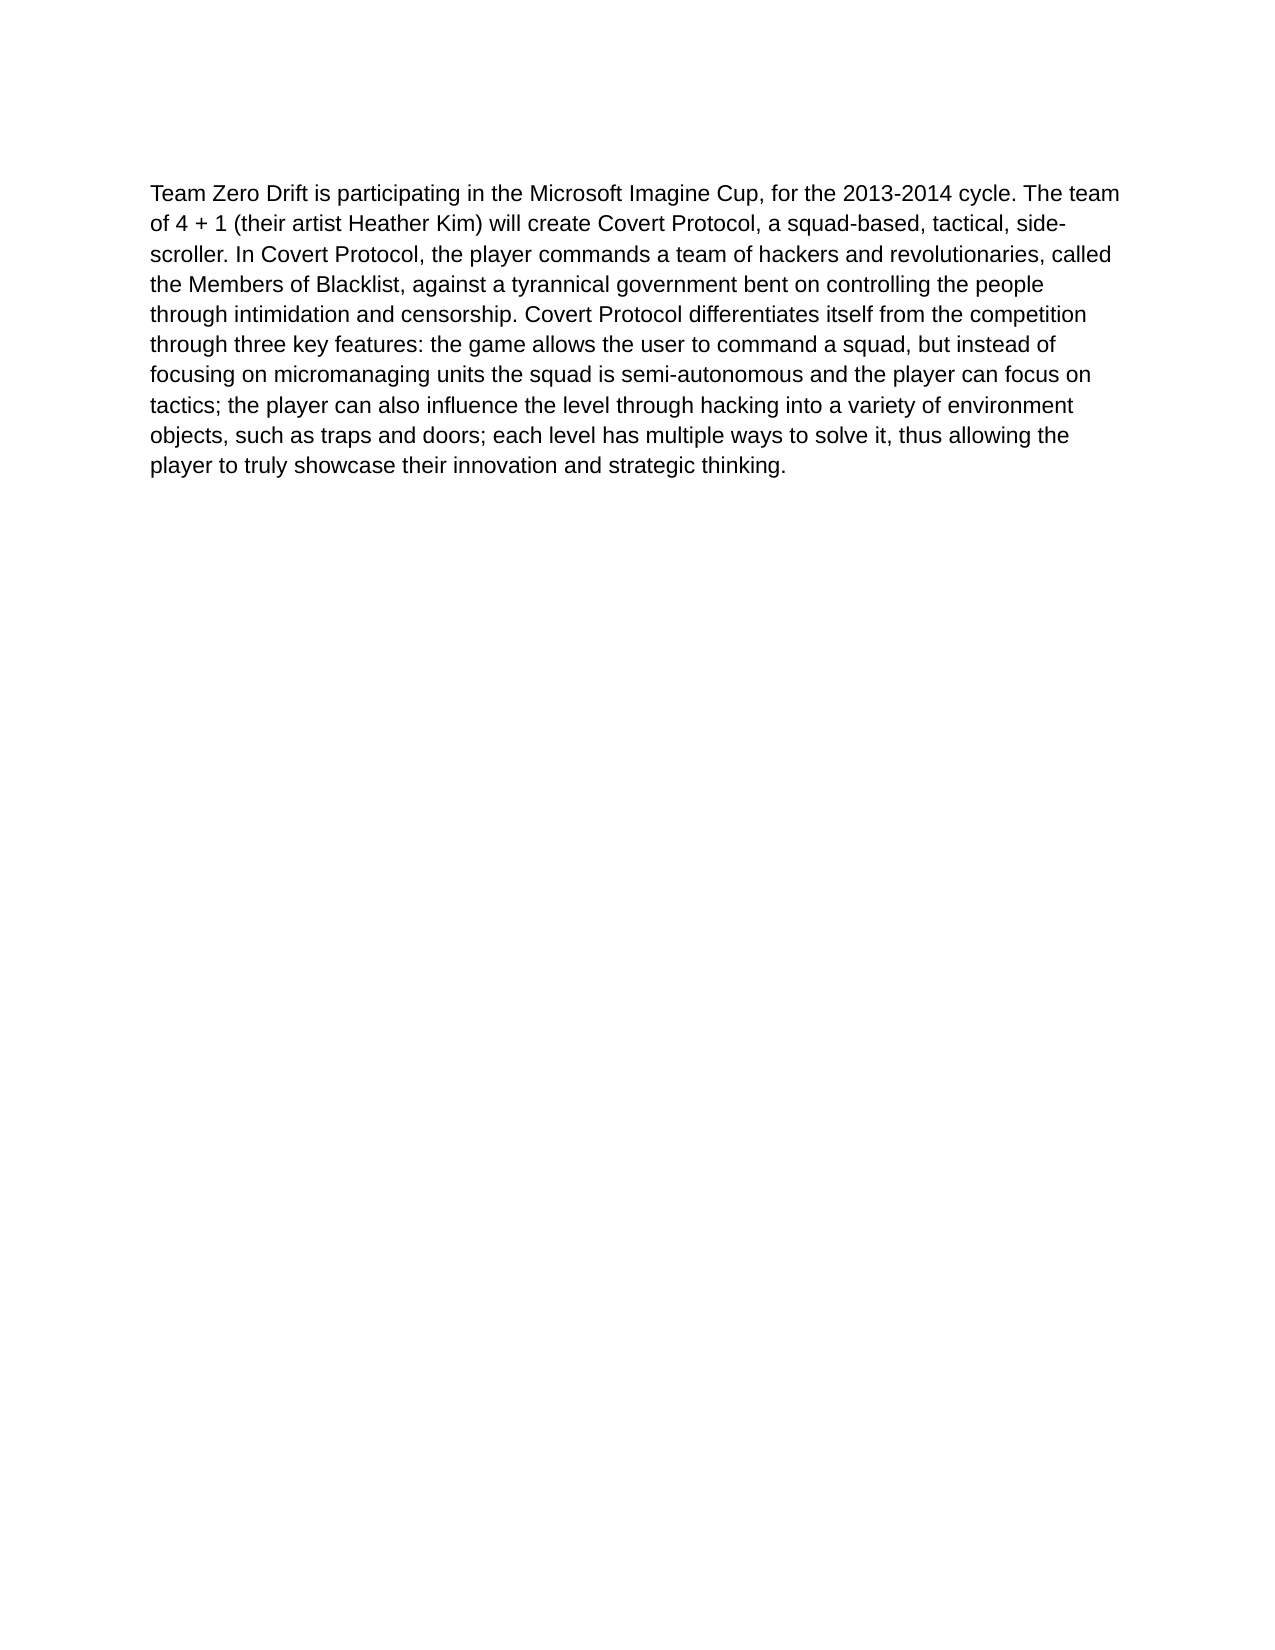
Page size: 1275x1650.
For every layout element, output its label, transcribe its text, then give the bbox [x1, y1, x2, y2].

text Team Zero Drift is participating in the Microsoft Imagine Cup, for the 2013-2014 cycle. The team of 4 + 1 (their artist Heather Kim) will create Covert Protocol, a squad-based, tactical, side-scroller. In Covert Protocol, the player commands a team of hackers and revolutionaries, called the Members of Blacklist, against a tyrannical government bent on controlling the people through intimidation and censorship. Covert Protocol differentiates itself from the competition through three key features: the game allows the user to command a squad, but instead of focusing on micromanaging units the squad is semi-autonomous and the player can focus on tactics; the player can also influence the level through hacking into a variety of environment objects, such as traps and doors; each level has multiple ways to solve it, thus allowing the player to truly showcase their innovation and strategic thinking. [150, 150, 1125, 478]
